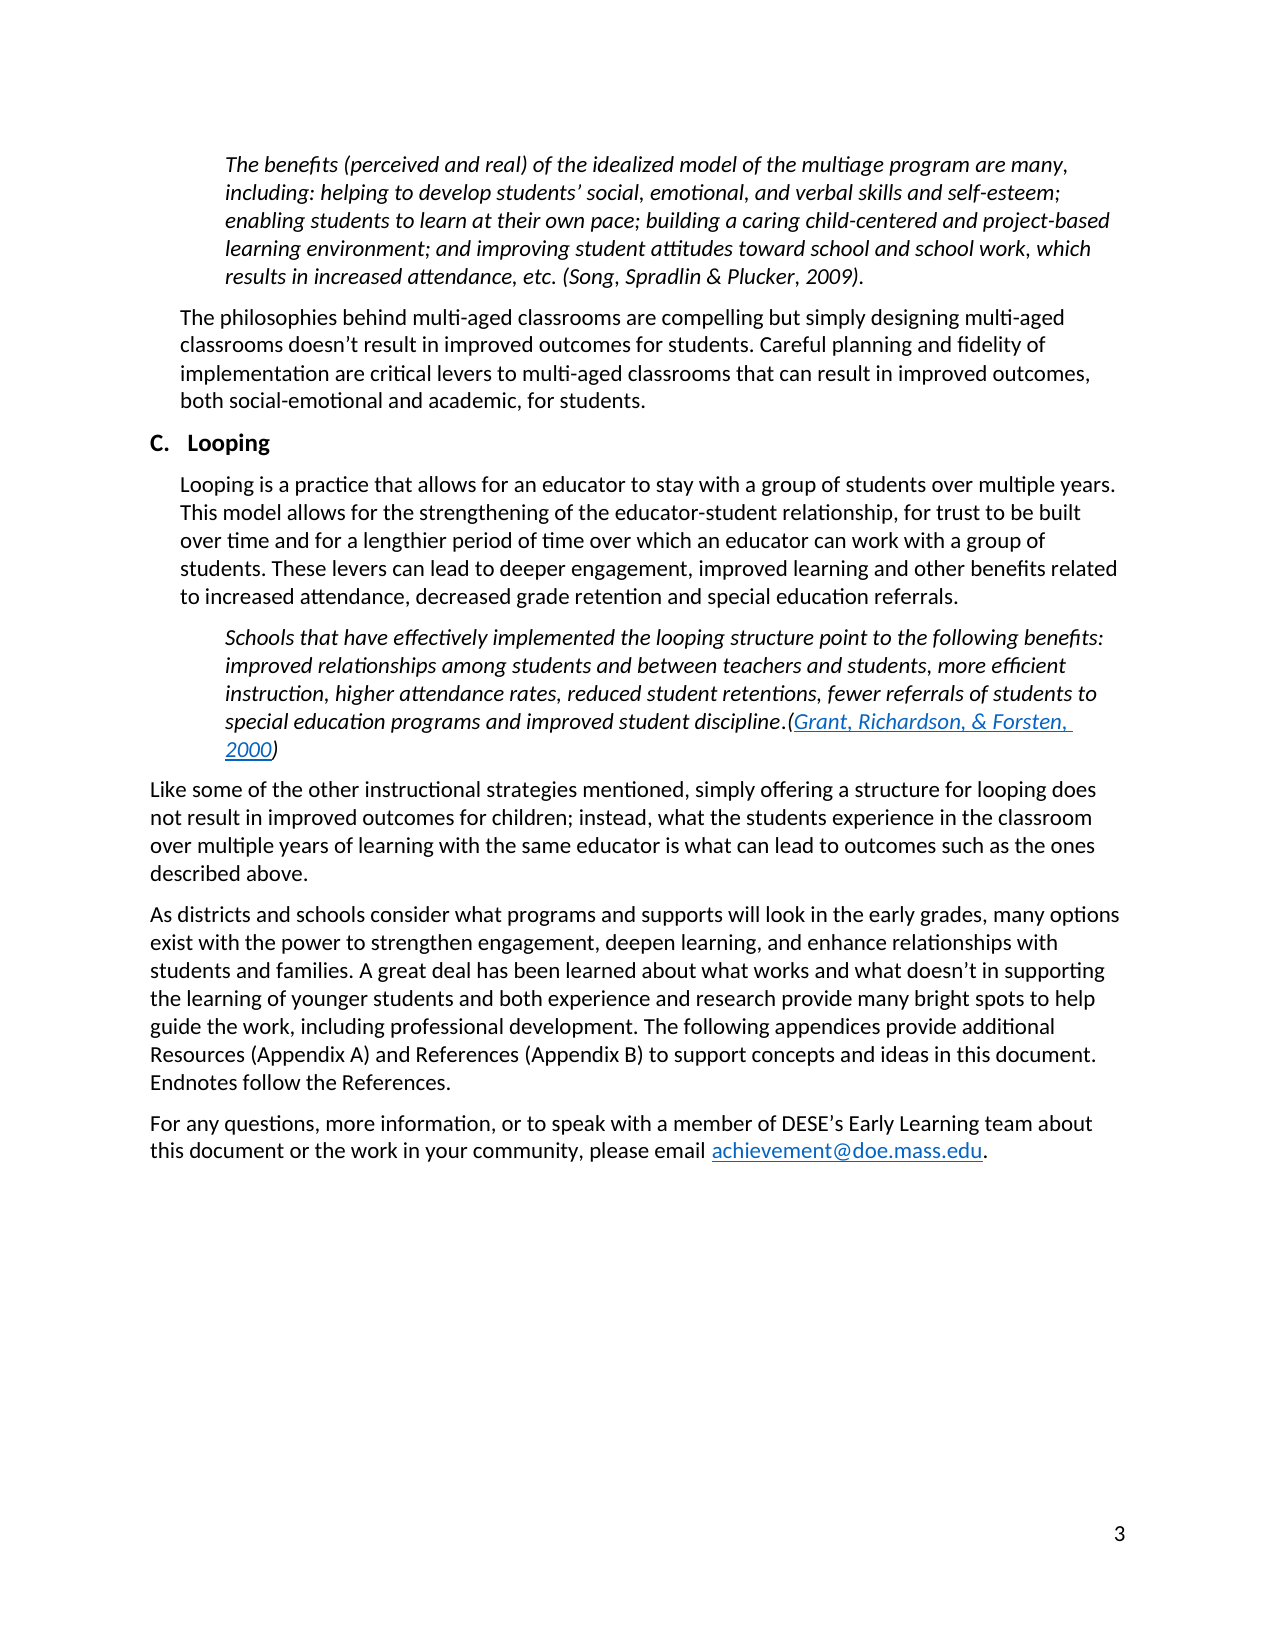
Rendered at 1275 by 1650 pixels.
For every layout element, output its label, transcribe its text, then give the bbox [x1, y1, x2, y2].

text Schools that have effectively implemented the looping structure point to the following benefits: improved relationships among students and between teachers and students, more efficient instruction, higher attendance rates, reduced student retentions, fewer referrals of students to special education programs and improved student discipline.(Grant, Richardson, & Forsten, 2000) [225, 623, 1125, 763]
text For any questions, more information, or to speak with a member of DESE’s Early Learning team about this document or the work in your community, please email achievement@doe.mass.edu. [150, 1109, 1125, 1165]
text The benefits (perceived and real) of the idealized model of the multiage program are many, including: helping to develop students’ social, emotional, and verbal skills and self-esteem; enabling students to learn at their own pace; building a caring child-centered and project-based learning environment; and improving student attitudes toward school and school work, which results in increased attendance, etc. (Song, Spradlin & Plucker, 2009). [225, 150, 1125, 290]
text The philosophies behind multi-aged classrooms are compelling but simply designing multi-aged classrooms doesn’t result in improved outcomes for students. Careful planning and fidelity of implementation are critical levers to multi-aged classrooms that can result in improved outcomes, both social-emotional and academic, for students. [180, 303, 1125, 415]
text Like some of the other instructional strategies mentioned, simply offering a structure for looping does not result in improved outcomes for children; instead, what the students experience in the classroom over multiple years of learning with the same educator is what can lead to outcomes such as the ones described above. [150, 775, 1125, 887]
text As districts and schools consider what programs and supports will look in the early grades, many options exist with the power to strengthen engagement, deepen learning, and enhance relationships with students and families. A great deal has been learned about what works and what doesn’t in supporting the learning of younger students and both experience and research provide many bright spots to help guide the work, including professional development. The following appendices provide additional Resources (Appendix A) and References (Appendix B) to support concepts and ideas in this document. Endnotes follow the References. [150, 900, 1125, 1096]
list Looping [150, 427, 1125, 458]
text Looping is a practice that allows for an educator to stay with a group of students over multiple years. This model allows for the strengthening of the educator-student relationship, for trust to be built over time and for a lengthier period of time over which an educator can work with a group of students. These levers can lead to deeper engagement, improved learning and other benefits related to increased attendance, decreased grade retention and special education referrals. [180, 470, 1125, 610]
